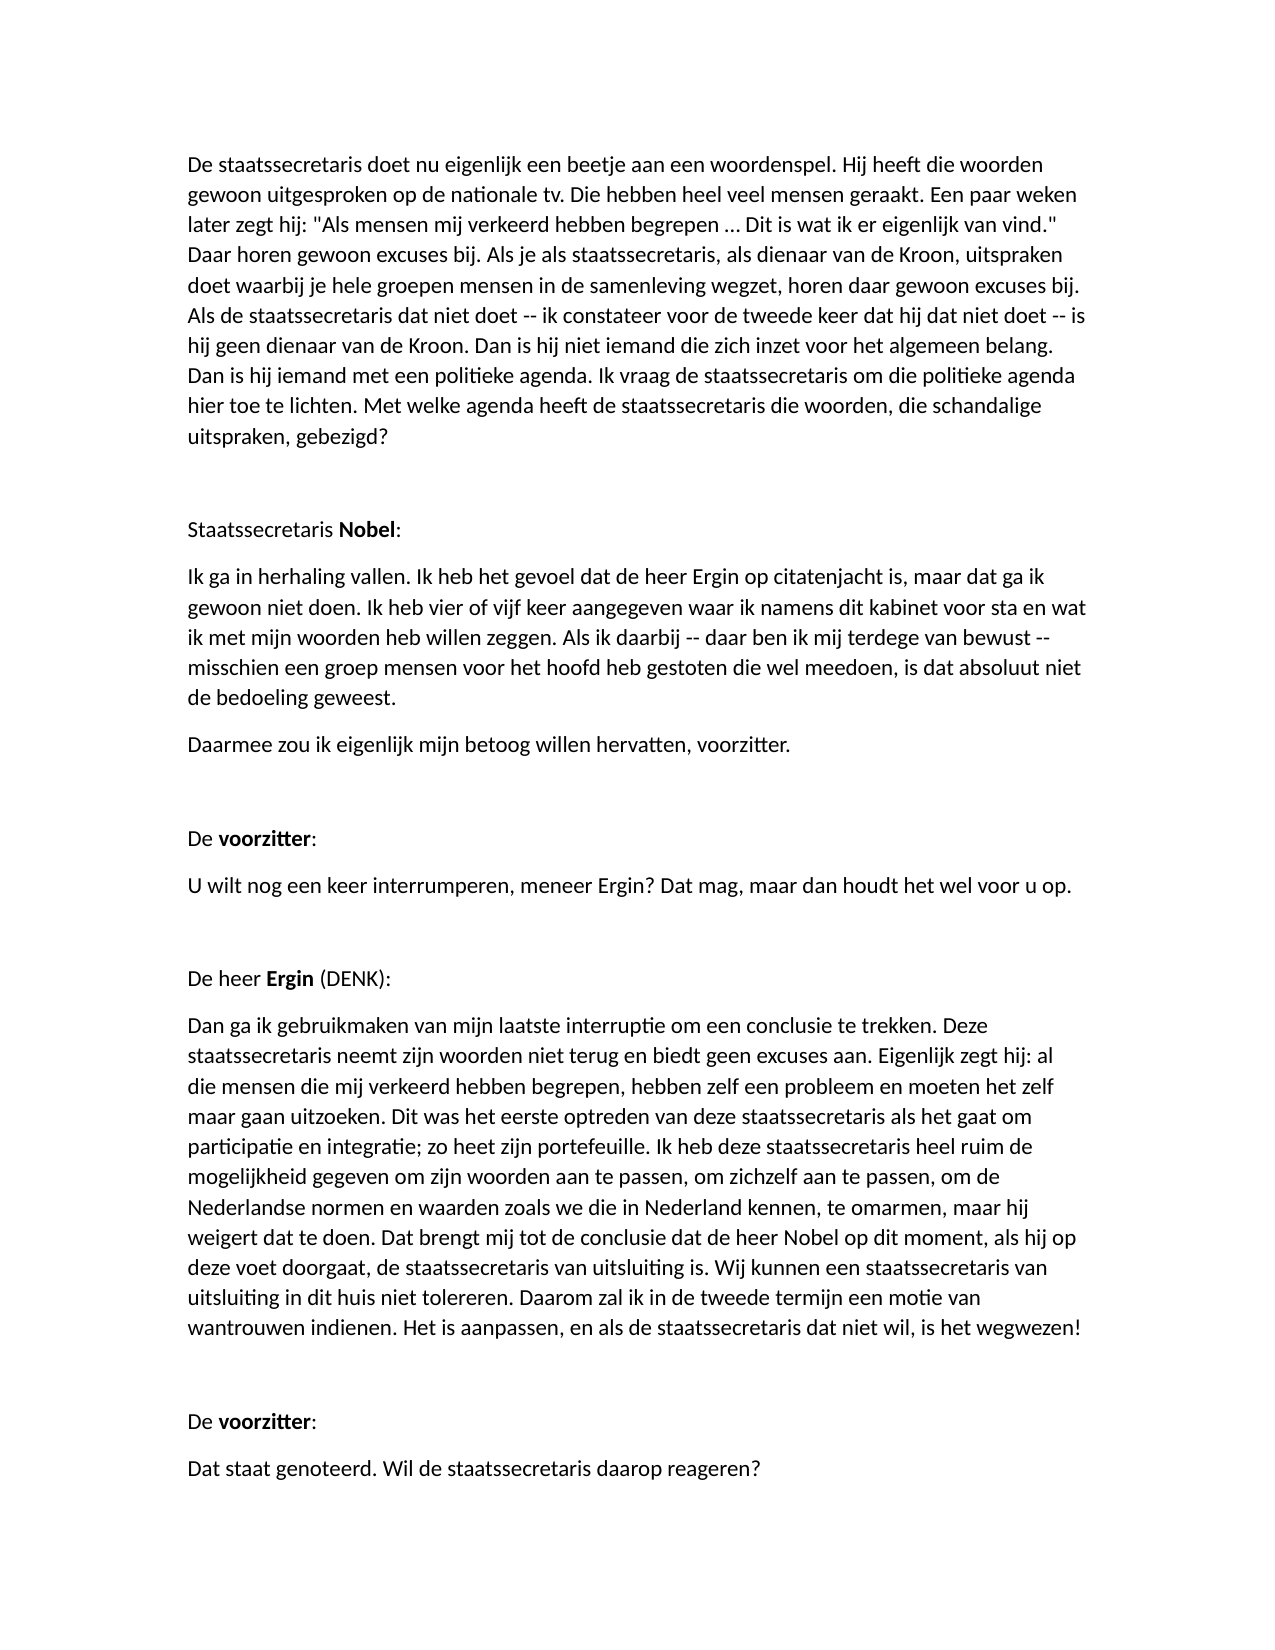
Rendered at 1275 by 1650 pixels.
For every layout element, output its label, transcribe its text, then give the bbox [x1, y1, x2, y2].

text Staatssecretaris Nobel: [187, 516, 1087, 544]
text U wilt nog een keer interrumperen, meneer Ergin? Dat mag, maar dan houdt het wel voor u op. [187, 871, 1087, 899]
text Ik ga in herhaling vallen. Ik heb het gevoel dat de heer Ergin op citatenjacht is, maar dat ga ik gewoon niet doen. Ik heb vier of vijf keer aangegeven waar ik namens dit kabinet voor sta en wat ik met mijn woorden heb willen zeggen. Als ik daarbij -- daar ben ik mij terdege van bewust -- misschien een groep mensen voor het hoofd heb gestoten die wel meedoen, is dat absoluut niet de bedoeling geweest. [187, 562, 1087, 711]
text Daarmee zou ik eigenlijk mijn betoog willen hervatten, voorzitter. [187, 730, 1087, 758]
text De heer Ergin (DENK): [187, 964, 1087, 993]
text De voorzitter: [187, 824, 1087, 852]
text Dan ga ik gebruikmaken van mijn laatste interruptie om een conclusie te trekken. Deze staatssecretaris neemt zijn woorden niet terug en biedt geen excuses aan. Eigenlijk zegt hij: al die mensen die mij verkeerd hebben begrepen, hebben zelf een probleem en moeten het zelf maar gaan uitzoeken. Dit was het eerste optreden van deze staatssecretaris als het gaat om participatie en integratie; zo heet zijn portefeuille. Ik heb deze staatssecretaris heel ruim de mogelijkheid gegeven om zijn woorden aan te passen, om zichzelf aan te passen, om de Nederlandse normen en waarden zoals we die in Nederland kennen, te omarmen, maar hij weigert dat te doen. Dat brengt mij tot de conclusie dat de heer Nobel op dit moment, als hij op deze voet doorgaat, de staatssecretaris van uitsluiting is. Wij kunnen een staatssecretaris van uitsluiting in dit huis niet tolereren. Daarom zal ik in de tweede termijn een motie van wantrouwen indienen. Het is aanpassen, en als de staatssecretaris dat niet wil, is het wegwezen! [187, 1011, 1087, 1342]
text De staatssecretaris doet nu eigenlijk een beetje aan een woordenspel. Hij heeft die woorden gewoon uitgesproken op de nationale tv. Die hebben heel veel mensen geraakt. Een paar weken later zegt hij: "Als mensen mij verkeerd hebben begrepen … Dit is wat ik er eigenlijk van vind." Daar horen gewoon excuses bij. Als je als staatssecretaris, als dienaar van de Kroon, uitspraken doet waarbij je hele groepen mensen in de samenleving wegzet, horen daar gewoon excuses bij. Als de staatssecretaris dat niet doet -- ik constateer voor de tweede keer dat hij dat niet doet -- is hij geen dienaar van de Kroon. Dan is hij niet iemand die zich inzet voor het algemeen belang. Dan is hij iemand met een politieke agenda. Ik vraag de staatssecretaris om die politieke agenda hier toe te lichten. Met welke agenda heeft de staatssecretaris die woorden, die schandalige uitspraken, gebezigd? [187, 150, 1087, 450]
text Dat staat genoteerd. Wil de staatssecretaris daarop reageren? [187, 1454, 1087, 1482]
text De voorzitter: [187, 1407, 1087, 1435]
